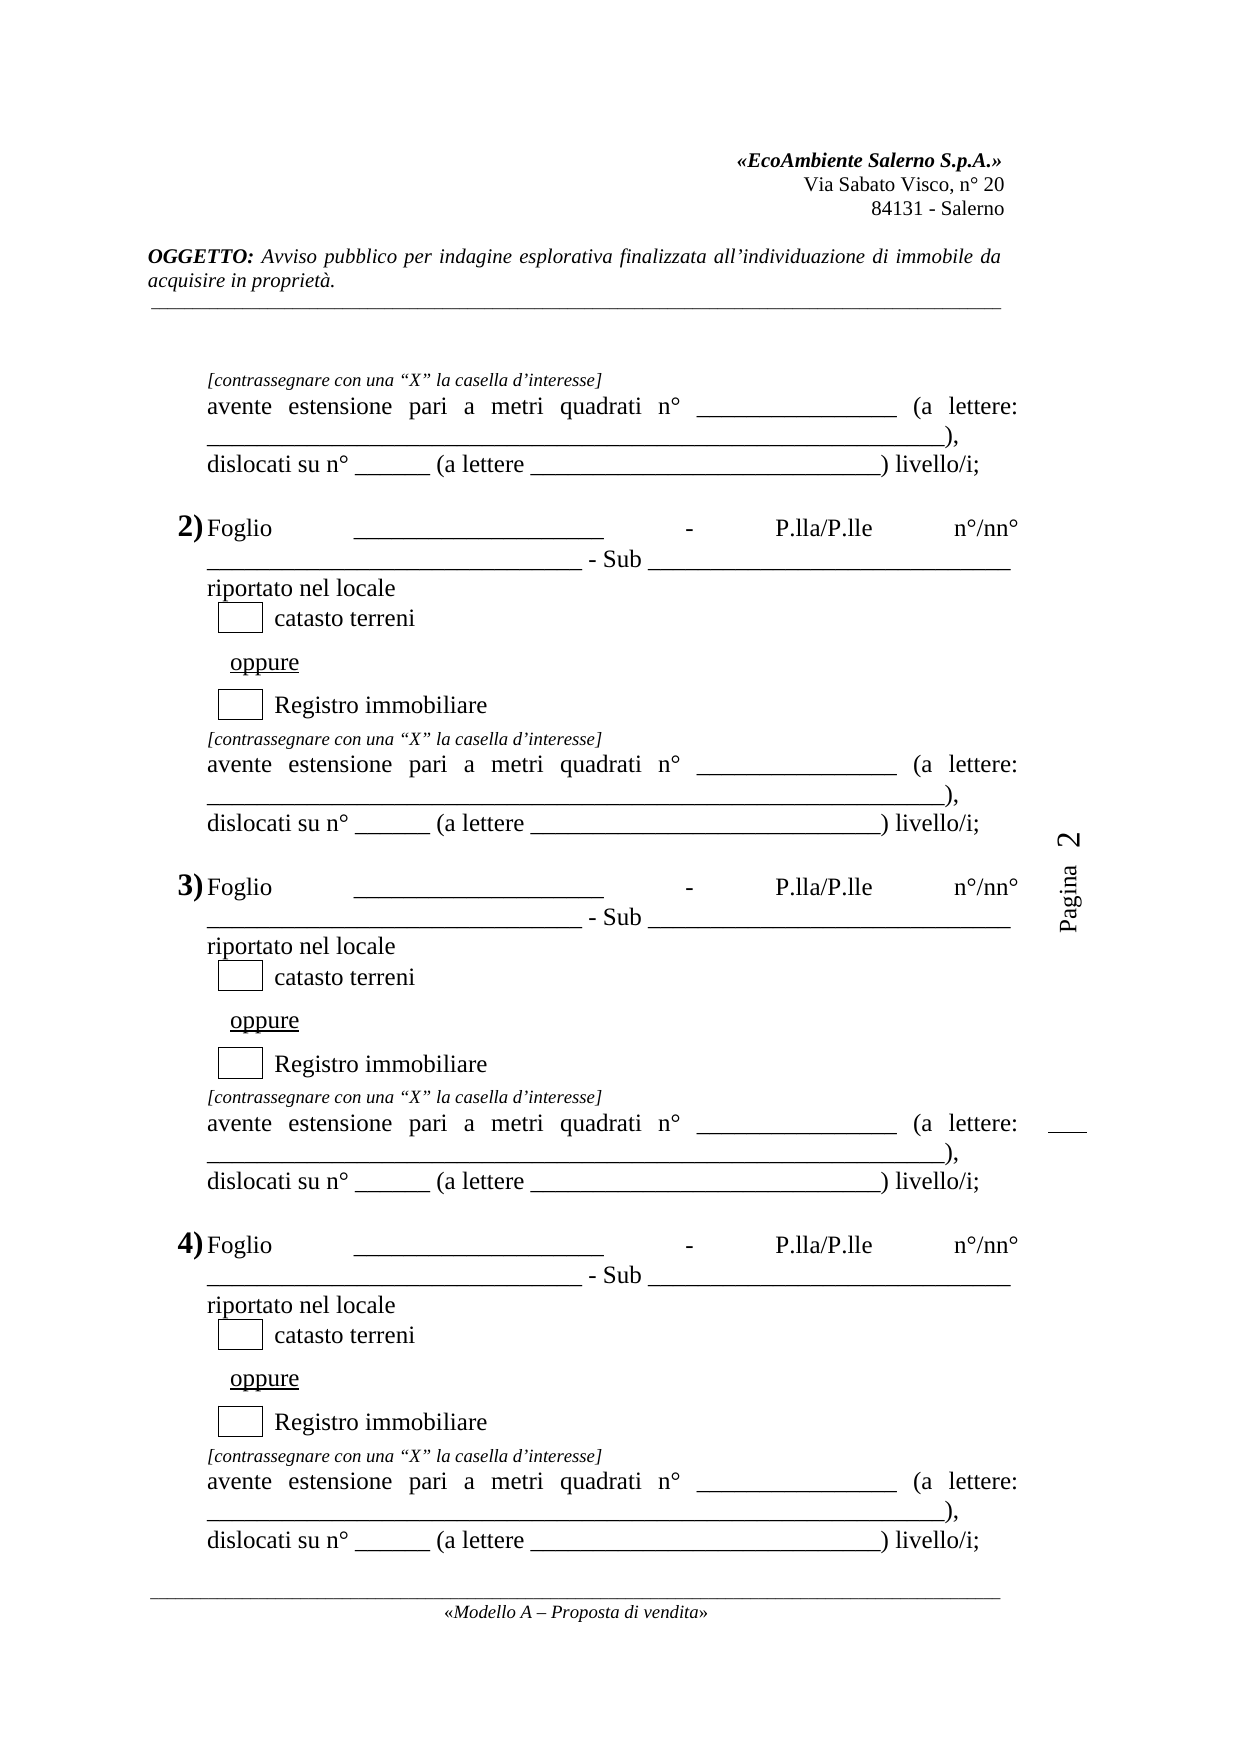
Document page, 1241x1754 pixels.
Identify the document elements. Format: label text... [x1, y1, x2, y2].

table_header [219, 961, 262, 990]
text riportato nel locale [207, 572, 1019, 602]
list Foglio ____________________ - P.lla/P.lle n°/nn° ______________________________ - Sub _____________________________ [177, 507, 1019, 572]
table_cell oppure [219, 632, 1028, 689]
text [contrassegnare con una “X” la casella d’interesse] [207, 720, 1019, 749]
table_header catasto terreni [263, 1319, 1028, 1349]
table_header [219, 1320, 262, 1349]
text riportato nel locale [207, 1289, 1019, 1318]
text [contrassegnare con una “X” la casella d’interesse] [207, 1437, 1019, 1466]
table_cell [219, 1407, 262, 1436]
table_cell Registro immobiliare [263, 1047, 1028, 1077]
list Foglio ____________________ - P.lla/P.lle n°/nn° ______________________________ - Sub _____________________________ [177, 866, 1019, 931]
list Foglio ____________________ - P.lla/P.lle n°/nn° ______________________________ - Sub _____________________________ [177, 1224, 1019, 1289]
table_header catasto terreni [263, 602, 1028, 632]
table_cell Registro immobiliare [263, 689, 1028, 719]
table_cell [219, 1048, 262, 1077]
table_cell [219, 690, 262, 719]
table_cell oppure [219, 990, 1028, 1047]
table_header catasto terreni [263, 960, 1028, 990]
text avente estensione pari a metri quadrati n° ________________ (a lettere: ___________________________________________________________), dislocati su n° ______ (a lettere ____________________________) livello/i; [207, 749, 1019, 837]
table_cell oppure [219, 1349, 1028, 1406]
text avente estensione pari a metri quadrati n° ________________ (a lettere: ___________________________________________________________), dislocati su n° ______ (a lettere ____________________________) livello/i; [207, 1108, 1019, 1195]
table_header [219, 603, 262, 632]
text riportato nel locale [207, 931, 1019, 960]
text avente estensione pari a metri quadrati n° ________________ (a lettere: ___________________________________________________________), dislocati su n° ______ (a lettere ____________________________) livello/i; [207, 391, 1019, 478]
text [contrassegnare con una “X” la casella d’interesse] [207, 1078, 1019, 1108]
text avente estensione pari a metri quadrati n° ________________ (a lettere: ___________________________________________________________), dislocati su n° ______ (a lettere ____________________________) livello/i; [207, 1466, 1019, 1553]
table_cell Registro immobiliare [263, 1406, 1028, 1436]
text [contrassegnare con una “X” la casella d’interesse] [207, 362, 1019, 391]
